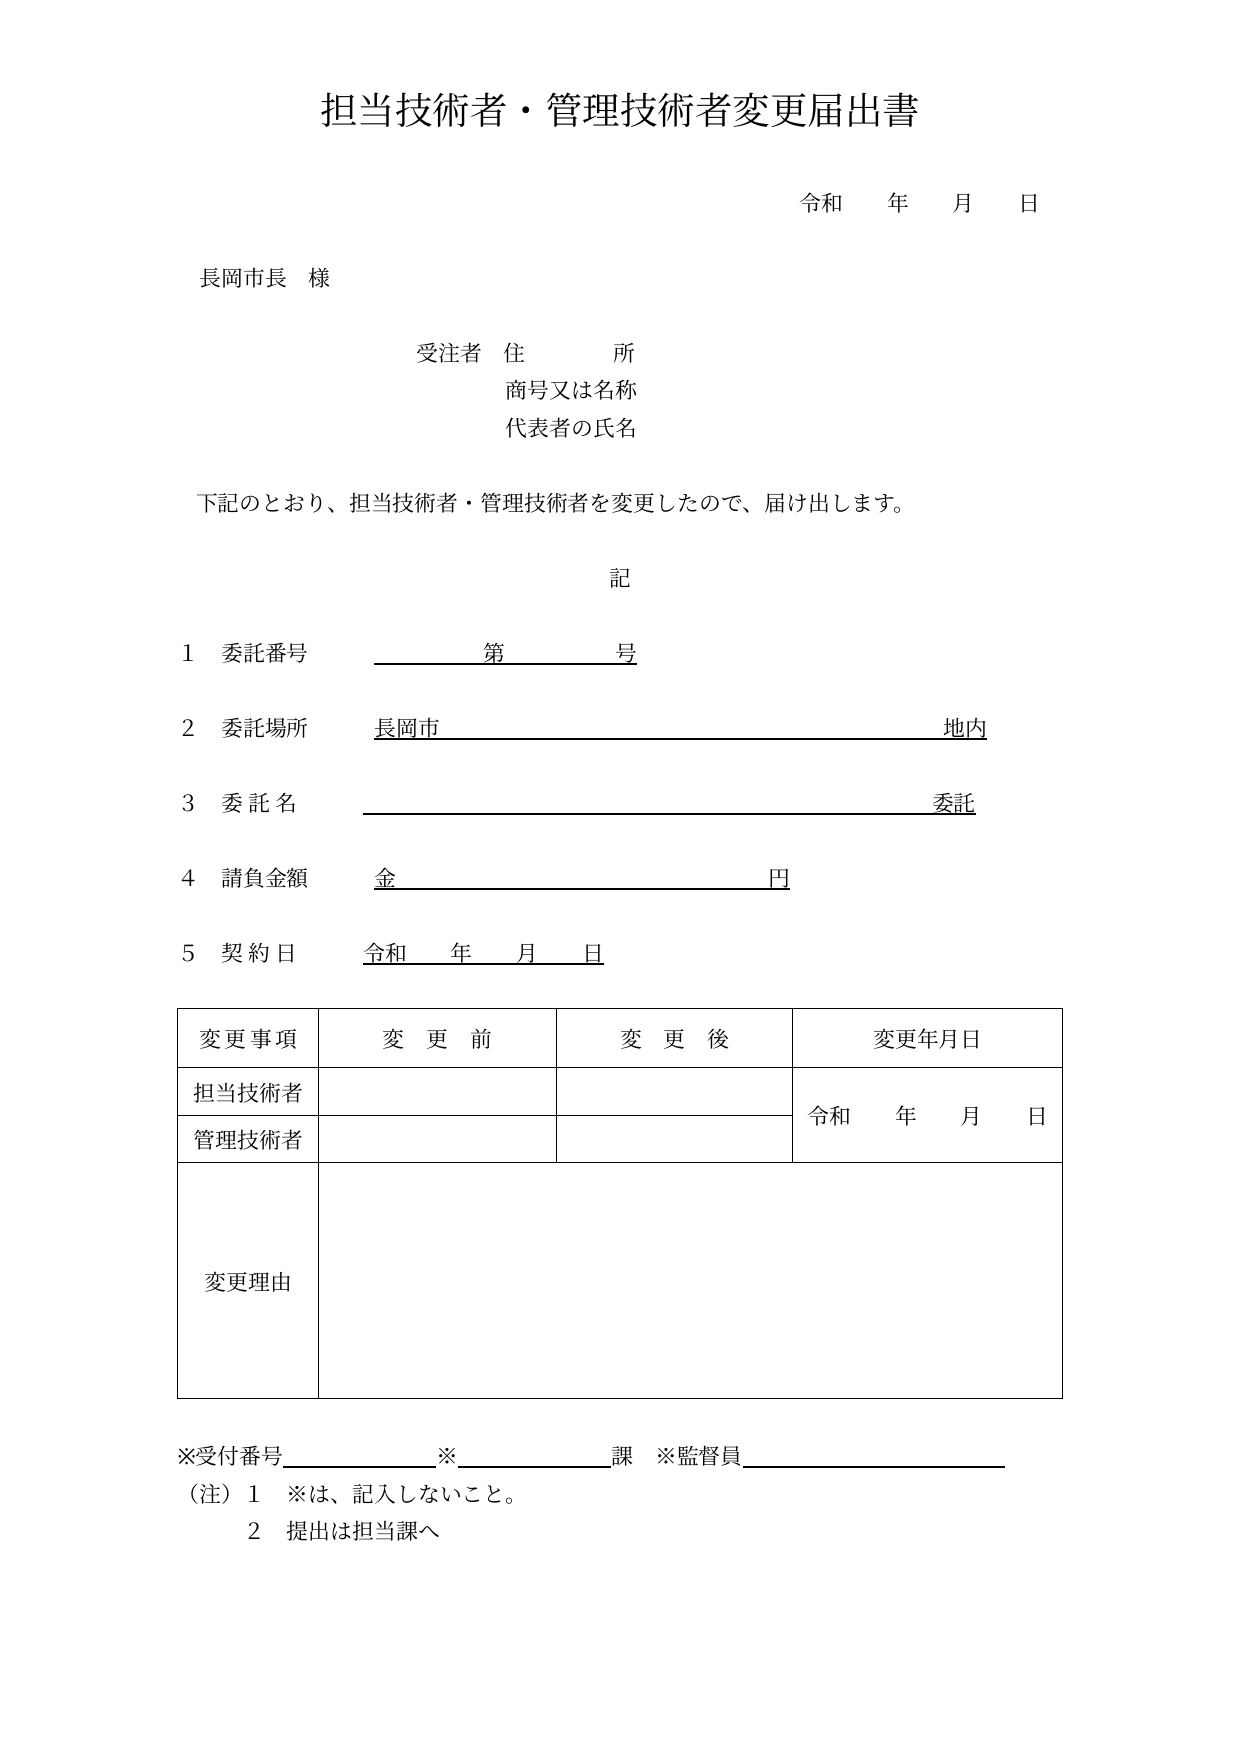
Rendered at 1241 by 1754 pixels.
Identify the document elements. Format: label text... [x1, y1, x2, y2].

text 受注者 住 所 [416, 333, 1063, 371]
text （注）１ ※は、記入しないこと。 [177, 1474, 1063, 1512]
table_cell 担当技術者 [178, 1068, 318, 1114]
text 代表者の氏名 [505, 408, 1063, 446]
table_header 変更事項 [178, 1009, 318, 1067]
table_header 変 更 前 [319, 1009, 556, 1067]
table_cell [319, 1163, 1062, 1398]
table_header 変 更 後 [557, 1009, 792, 1067]
table_cell [557, 1116, 792, 1162]
table_cell 管理技術者 [178, 1116, 318, 1162]
table_cell 令和 年 月 日 [793, 1068, 1062, 1162]
table_cell 変更理由 [178, 1163, 318, 1398]
text 令和 年 月 日 [177, 183, 1040, 221]
table_cell [557, 1068, 792, 1114]
subtitle 記 [177, 558, 1063, 596]
text 下記のとおり、担当技術者・管理技術者を変更したので、届け出します。 [177, 483, 1063, 521]
table_cell [319, 1068, 556, 1114]
text 商号又は名称 [505, 371, 1063, 408]
text 様 [199, 258, 1063, 296]
text ４ 請負金額 金 円 [177, 858, 1063, 896]
text 変更届出書 [177, 71, 1063, 146]
table_header 変更年月日 [793, 1009, 1062, 1067]
text ２ 委託場所 長岡市 地内 [177, 708, 1063, 746]
text ３ 委託名 委託 [177, 783, 1063, 821]
text １ 委託番号 第 号 [177, 633, 1063, 671]
text ５ 契約日 令和 年 月 日 [177, 933, 1063, 971]
text ２ 提出は担当課へ [243, 1512, 1063, 1549]
table_cell [319, 1116, 556, 1162]
text ※受付番号 ※ 課 ※監督員 [177, 1437, 1063, 1474]
